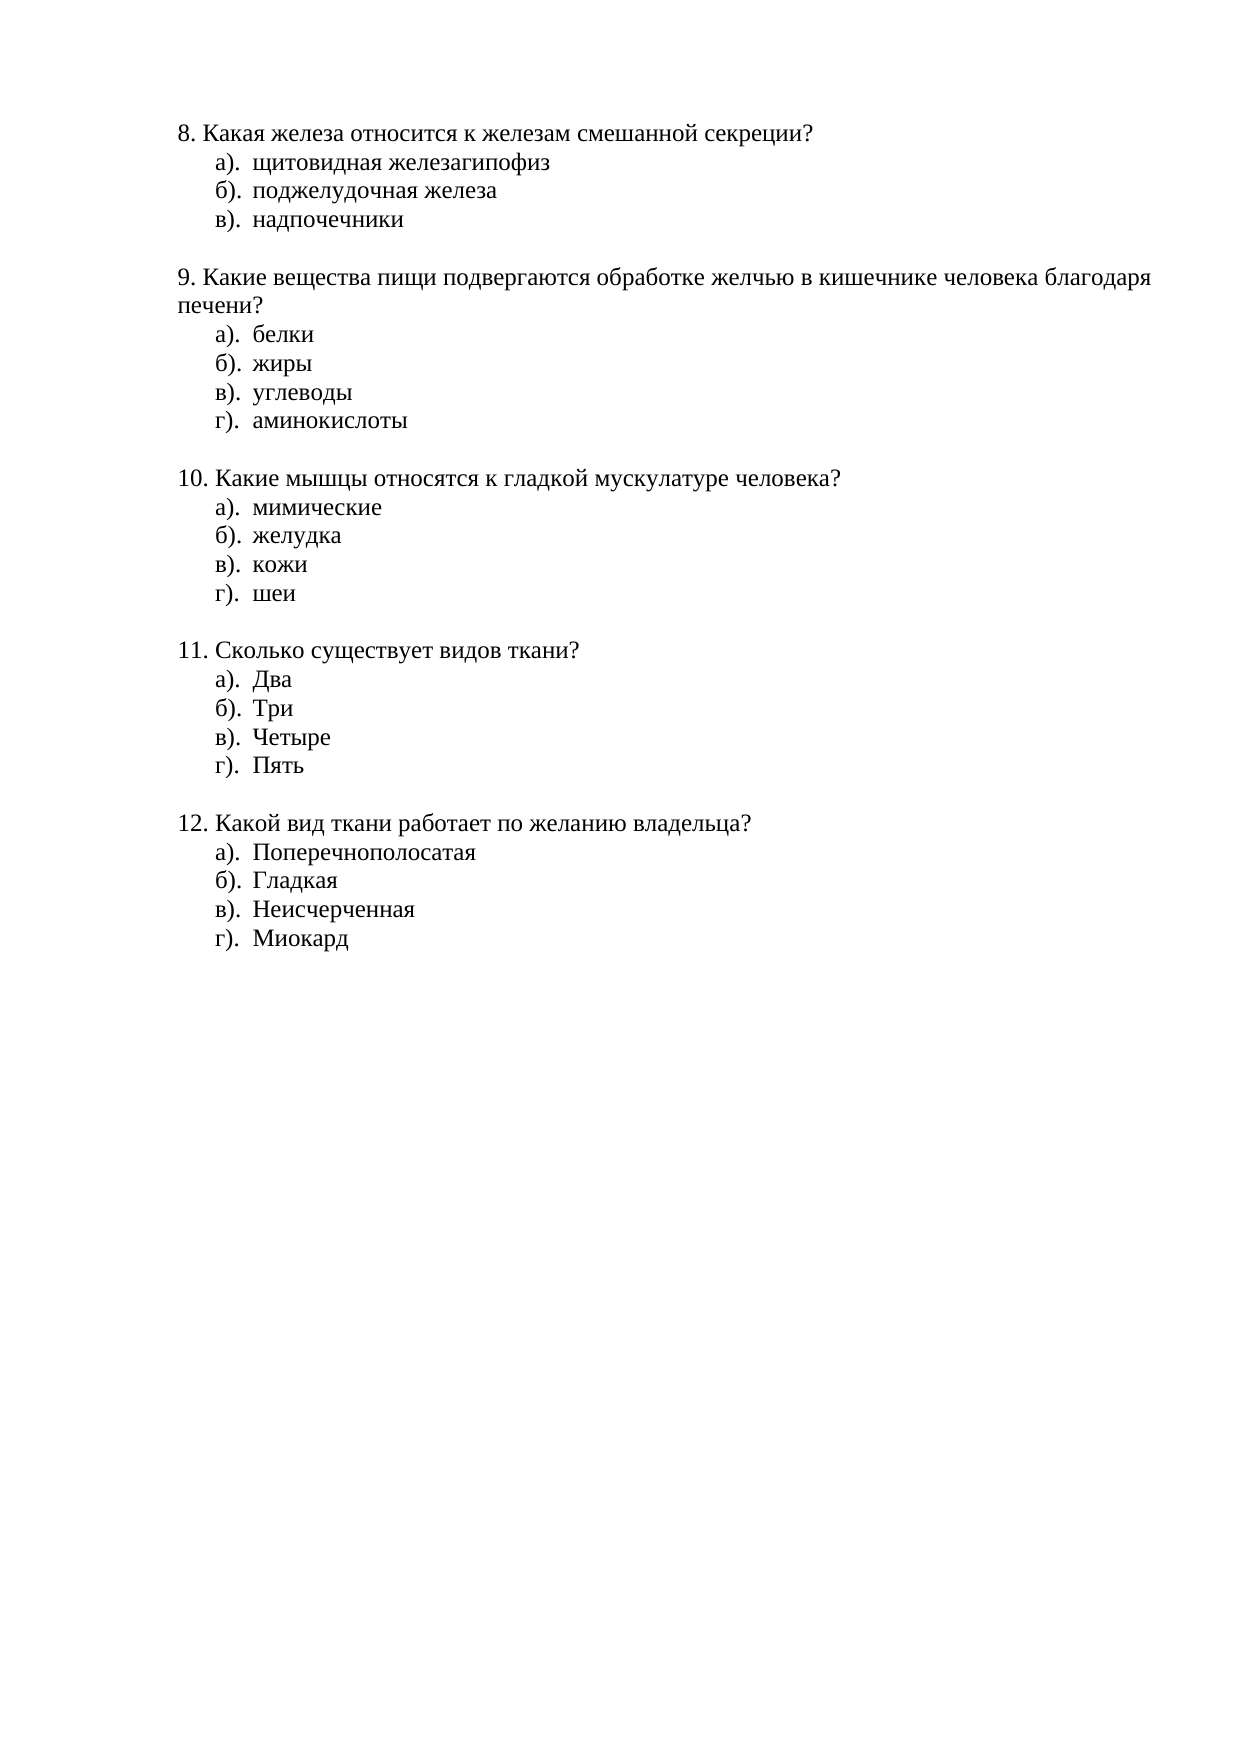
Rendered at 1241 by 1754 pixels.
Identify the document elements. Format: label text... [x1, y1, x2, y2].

list Четыре [215, 722, 1152, 751]
list шеи [215, 578, 1152, 607]
list аминокислоты [215, 406, 1152, 434]
text 12. Какой вид ткани работает по желанию владельца? [177, 808, 1152, 837]
list желудка [215, 521, 1152, 549]
text 11. Сколько существует видов ткани? [177, 636, 1152, 664]
text 9. Какие вещества пищи подвергаются обработке желчью в кишечнике человека благодаря печени? [177, 262, 1152, 319]
list Пять [215, 751, 1152, 779]
list надпочечники [215, 204, 1152, 233]
list Гладкая [215, 866, 1152, 894]
list жиры [215, 348, 1152, 377]
text 10. Какие мышцы относятся к гладкой мускулатуре человека? [177, 463, 1152, 492]
list мимические [215, 492, 1152, 521]
list Поперечнополосатая [215, 837, 1152, 866]
list Неисчерченная [215, 894, 1152, 923]
list поджелудочная железа [215, 176, 1152, 204]
list Три [215, 693, 1152, 722]
list Два [215, 664, 1152, 693]
list углеводы [215, 377, 1152, 406]
list кожи [215, 549, 1152, 578]
list щитовидная железагипофиз [215, 147, 1152, 176]
list белки [215, 319, 1152, 348]
list Миокард [215, 923, 1152, 952]
text 8. Какая железа относится к железам смешанной секреции? [177, 118, 1152, 147]
